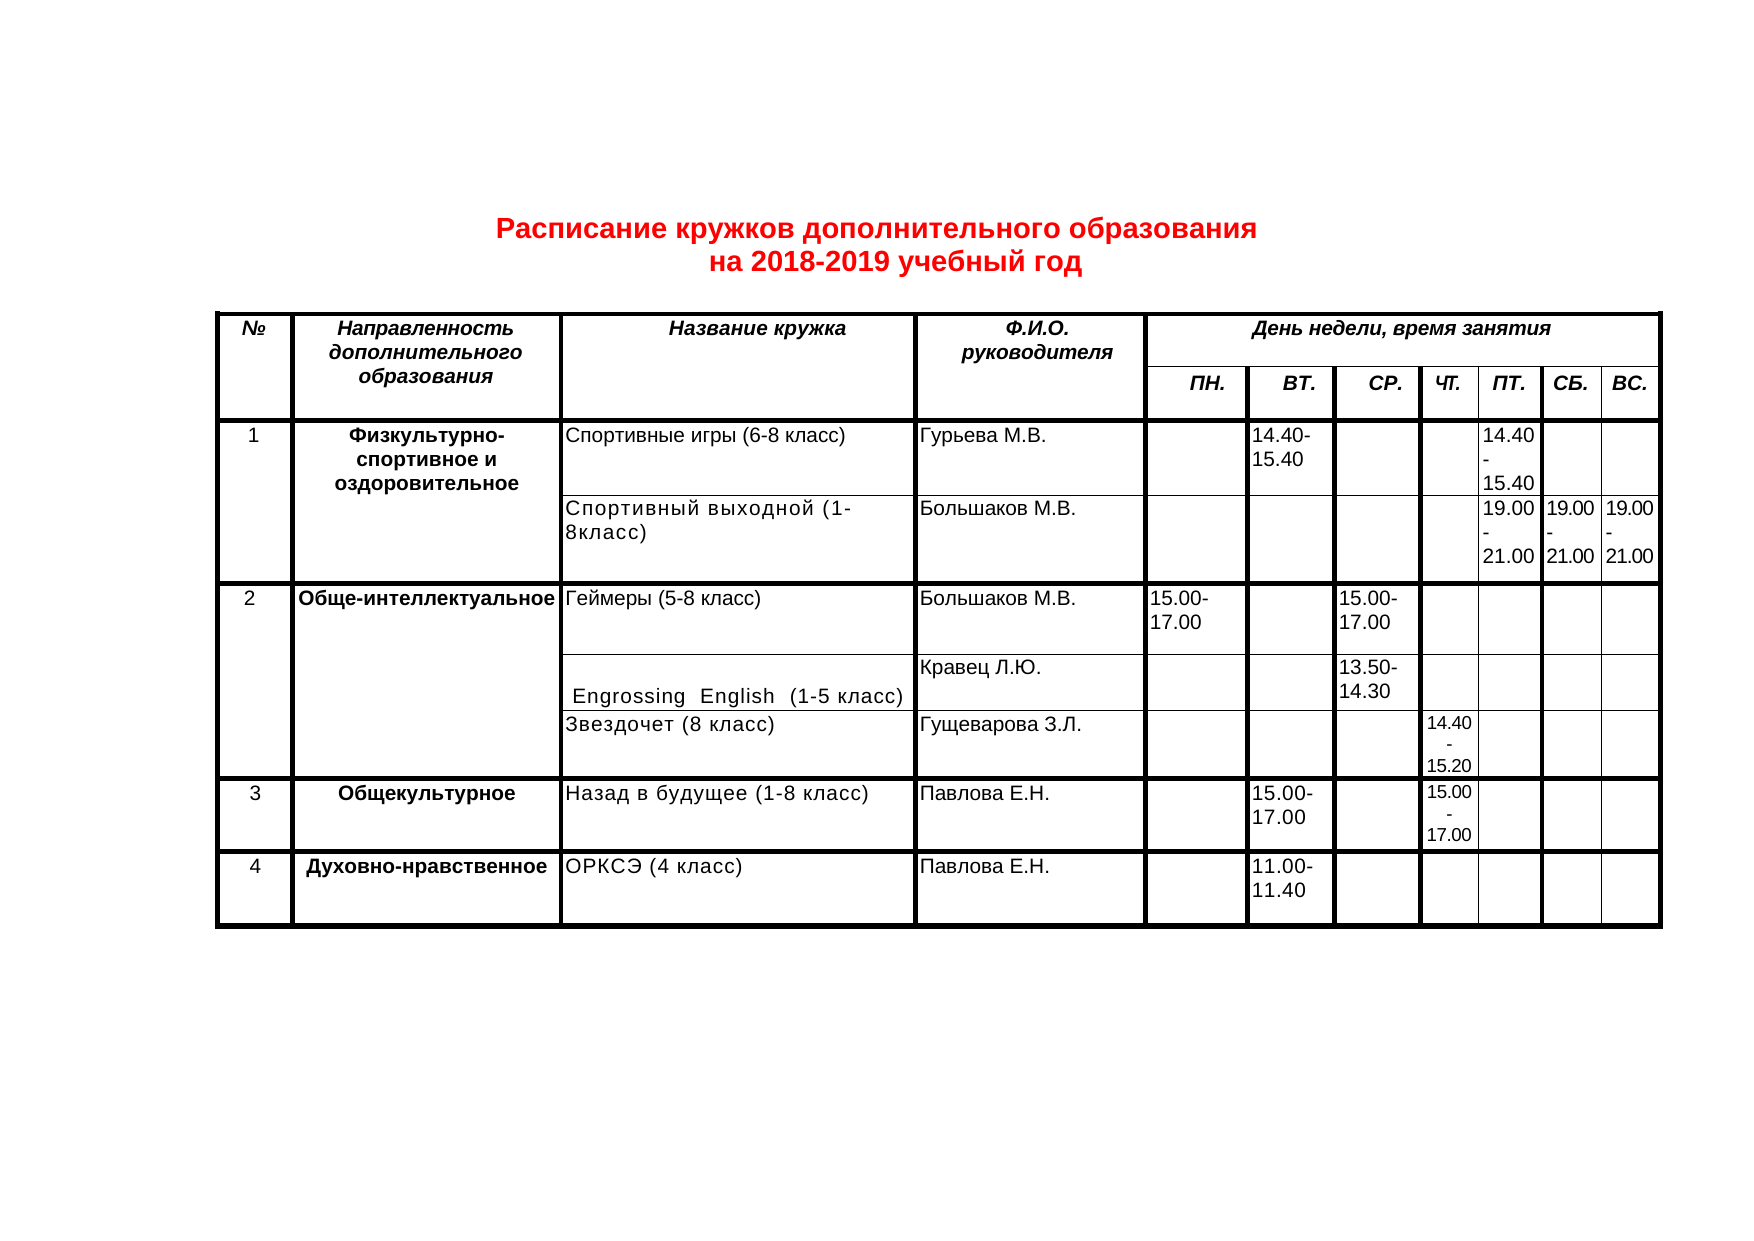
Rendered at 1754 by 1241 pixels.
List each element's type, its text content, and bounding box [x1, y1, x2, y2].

text на 2018-2019 учебный год [156, 244, 1636, 278]
table_cell Физкультурно-спортивное и оздоровительное [295, 423, 559, 581]
table_cell СБ. [1544, 367, 1601, 418]
table_cell 15.00-17.00 [1423, 781, 1478, 849]
table_cell [1337, 854, 1418, 922]
table_header Название кружка [563, 316, 913, 418]
table_cell [1544, 854, 1601, 922]
table_cell [1148, 423, 1245, 495]
table_cell [1544, 655, 1601, 710]
table_cell Павлова Е.Н. [918, 781, 1143, 849]
table_cell [220, 710, 290, 776]
table_cell [1250, 586, 1332, 654]
table_cell [1423, 854, 1478, 922]
table_cell [1602, 854, 1658, 922]
table_cell Гурьева М.В. [918, 423, 1143, 495]
table_cell Духовно-нравственное [295, 854, 559, 922]
text Расписание кружков дополнительного образования [118, 211, 1636, 244]
table_cell [1544, 711, 1601, 776]
table_header Направленность дополнительного образования [295, 316, 559, 418]
table_cell ПТ. [1479, 367, 1540, 418]
table_cell 2 [220, 586, 290, 710]
table_cell 3 [220, 781, 290, 849]
table_cell ВС. [1602, 367, 1658, 418]
table_cell [1148, 655, 1245, 710]
table_cell ВТ. [1250, 367, 1332, 418]
table_cell [1148, 781, 1245, 849]
table_cell ЧТ. [1423, 367, 1478, 418]
table_cell Большаков М.В. [918, 586, 1143, 654]
table_cell [1337, 423, 1418, 495]
table_cell 13.50-14.30 [1337, 655, 1418, 710]
table_cell [1479, 854, 1540, 922]
table_cell Engrossing English (1-5 класс) [563, 655, 913, 710]
table_cell [1479, 655, 1540, 710]
table_cell [1337, 711, 1418, 776]
table_cell [1148, 854, 1245, 922]
table_cell [1602, 655, 1658, 710]
table_cell [1602, 781, 1658, 849]
table_cell [1423, 423, 1478, 495]
table_header № [220, 316, 290, 418]
table_cell [1148, 711, 1245, 776]
table_cell Назад в будущее (1-8 класс) [563, 781, 913, 849]
table_cell 19.00-21.00 [1602, 496, 1658, 581]
table_cell [1479, 711, 1540, 776]
table_cell 11.00-11.40 [1250, 854, 1332, 922]
table_cell Звездочет (8 класс) [563, 711, 913, 776]
table_cell Большаков М.В. [918, 496, 1143, 581]
table_cell 19.00-21.00 [1544, 496, 1601, 581]
table_cell Общекультурное [295, 781, 559, 849]
table_header День недели, время занятия [1148, 316, 1337, 366]
table_cell [1544, 586, 1601, 654]
table_cell Кравец Л.Ю. [918, 655, 1143, 710]
table_cell 15.00-17.00 [1148, 586, 1245, 654]
table_cell [1148, 496, 1245, 581]
table_cell Гущеварова З.Л. [918, 711, 1143, 776]
table_cell Павлова Е.Н. [918, 854, 1143, 922]
table_cell Спортивные игры (6-8 класс) [563, 423, 913, 495]
table_cell ОРКСЭ (4 класс) [563, 854, 913, 922]
table_cell [1423, 496, 1478, 581]
table_cell Геймеры (5-8 класс) [563, 586, 913, 654]
table_cell 15.00-17.00 [1337, 586, 1418, 654]
table_cell ПН. [1148, 367, 1245, 418]
table_cell 14.40-15.40 [1250, 423, 1332, 495]
table_cell [1602, 711, 1658, 776]
table_cell [1479, 586, 1540, 654]
table_cell Спортивный выходной (1-8класс) [563, 496, 913, 581]
table_cell 19.00-21.00 [1479, 496, 1540, 581]
table_cell СР. [1337, 367, 1418, 418]
table_cell [1479, 781, 1540, 849]
table_cell [1544, 781, 1601, 849]
table_cell [1337, 781, 1418, 849]
table_cell [1602, 423, 1658, 495]
table_cell [1423, 655, 1478, 710]
table_cell [1250, 496, 1332, 581]
table_cell [1337, 496, 1418, 581]
table_cell [295, 710, 559, 776]
table_cell Обще-интеллектуальное [295, 586, 559, 710]
table_cell [1250, 711, 1332, 776]
table_cell [1423, 586, 1478, 654]
table_header Ф.И.О. руководителя [918, 316, 1143, 418]
table_cell [1544, 423, 1601, 495]
table_cell 1 [220, 423, 290, 581]
table_cell [1602, 586, 1658, 654]
table_cell [1250, 655, 1332, 710]
table_cell 15.00-17.00 [1250, 781, 1332, 849]
table_cell 4 [220, 854, 290, 922]
